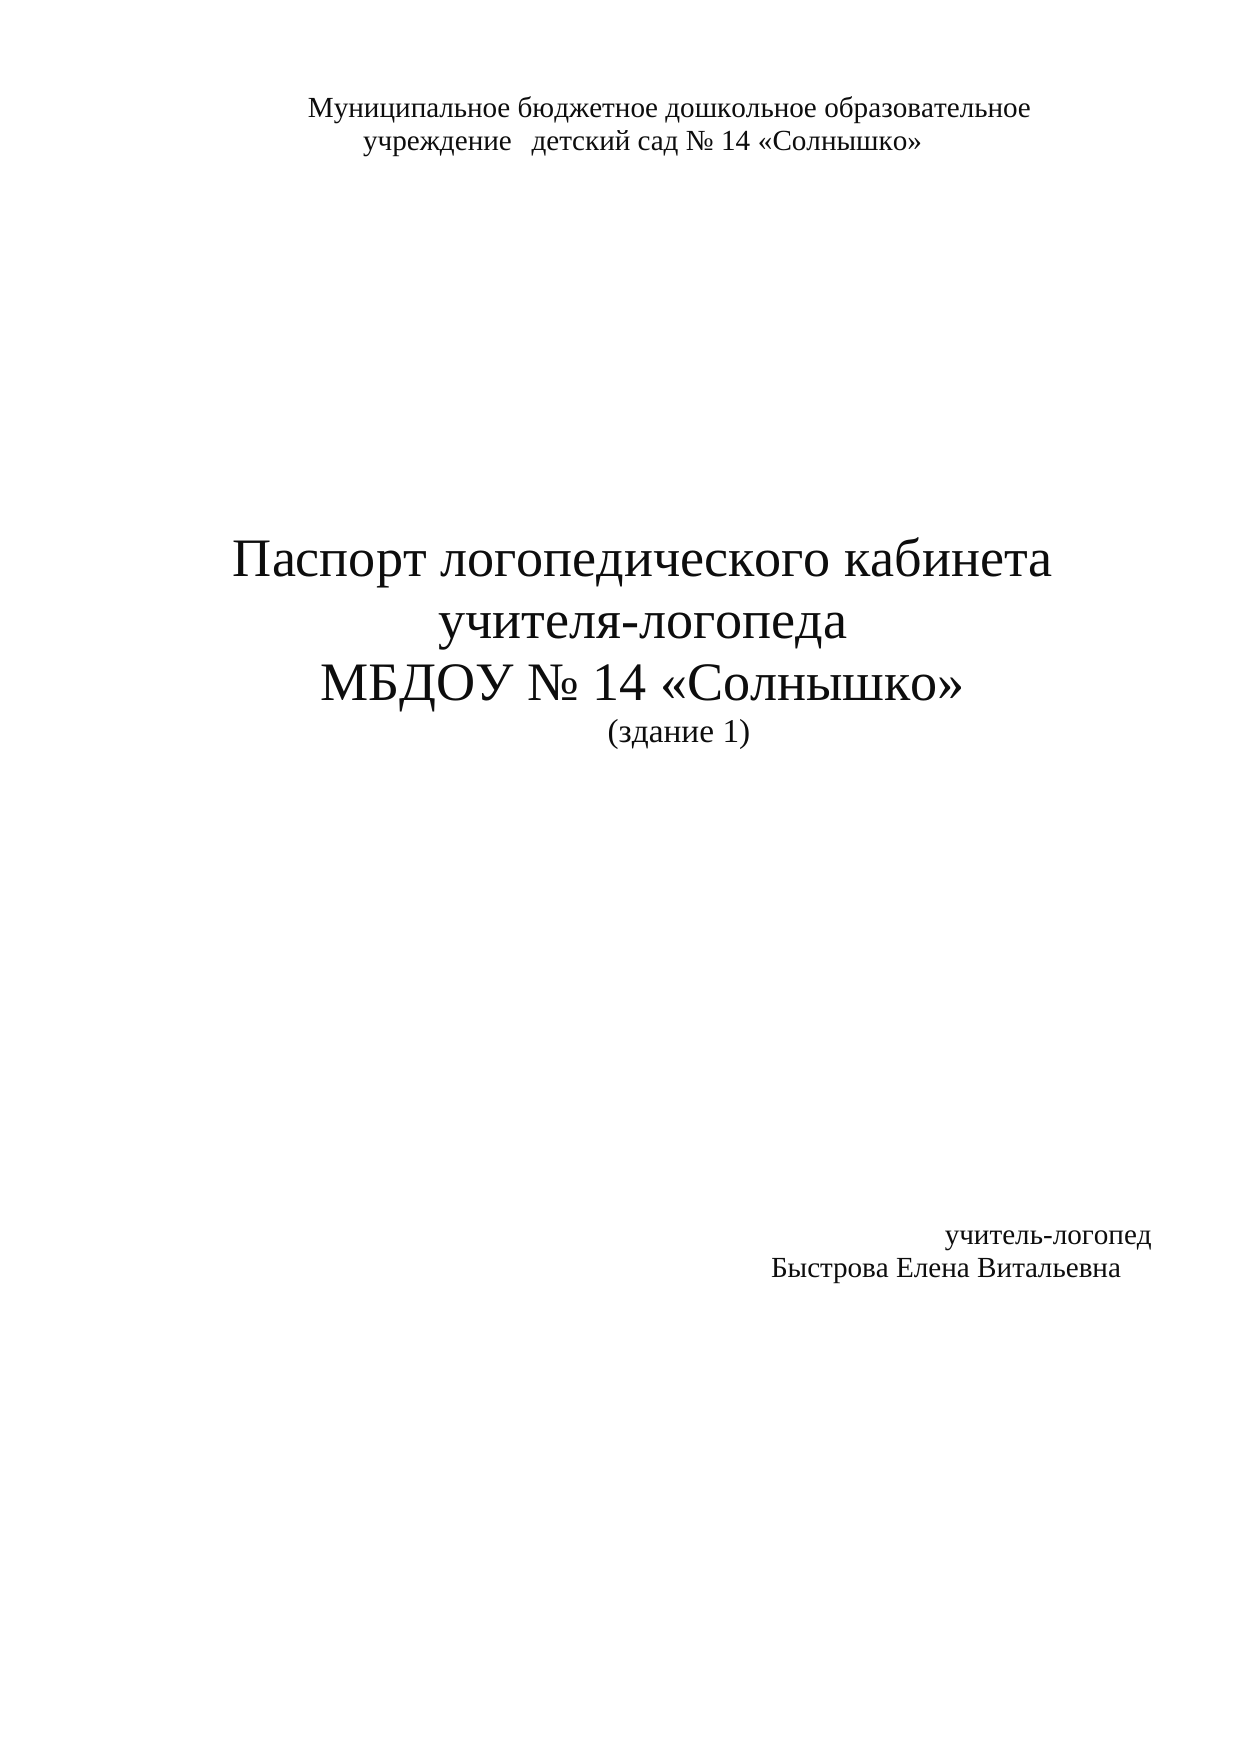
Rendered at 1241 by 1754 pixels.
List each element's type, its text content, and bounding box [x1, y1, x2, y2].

title МБДОУ № 14 «Солнышко» [200, 650, 1084, 712]
text Муниципальное бюджетное дошкольное образовательное учреждение детский сад № 14 «Солнышко» [200, 90, 1084, 157]
text (здание 1) [200, 712, 1084, 751]
title Паспорт логопедического кабинета учителя-логопеда [232, 526, 1053, 650]
text учитель-логопед Быстрова Елена Витальевна [771, 1217, 1153, 1284]
